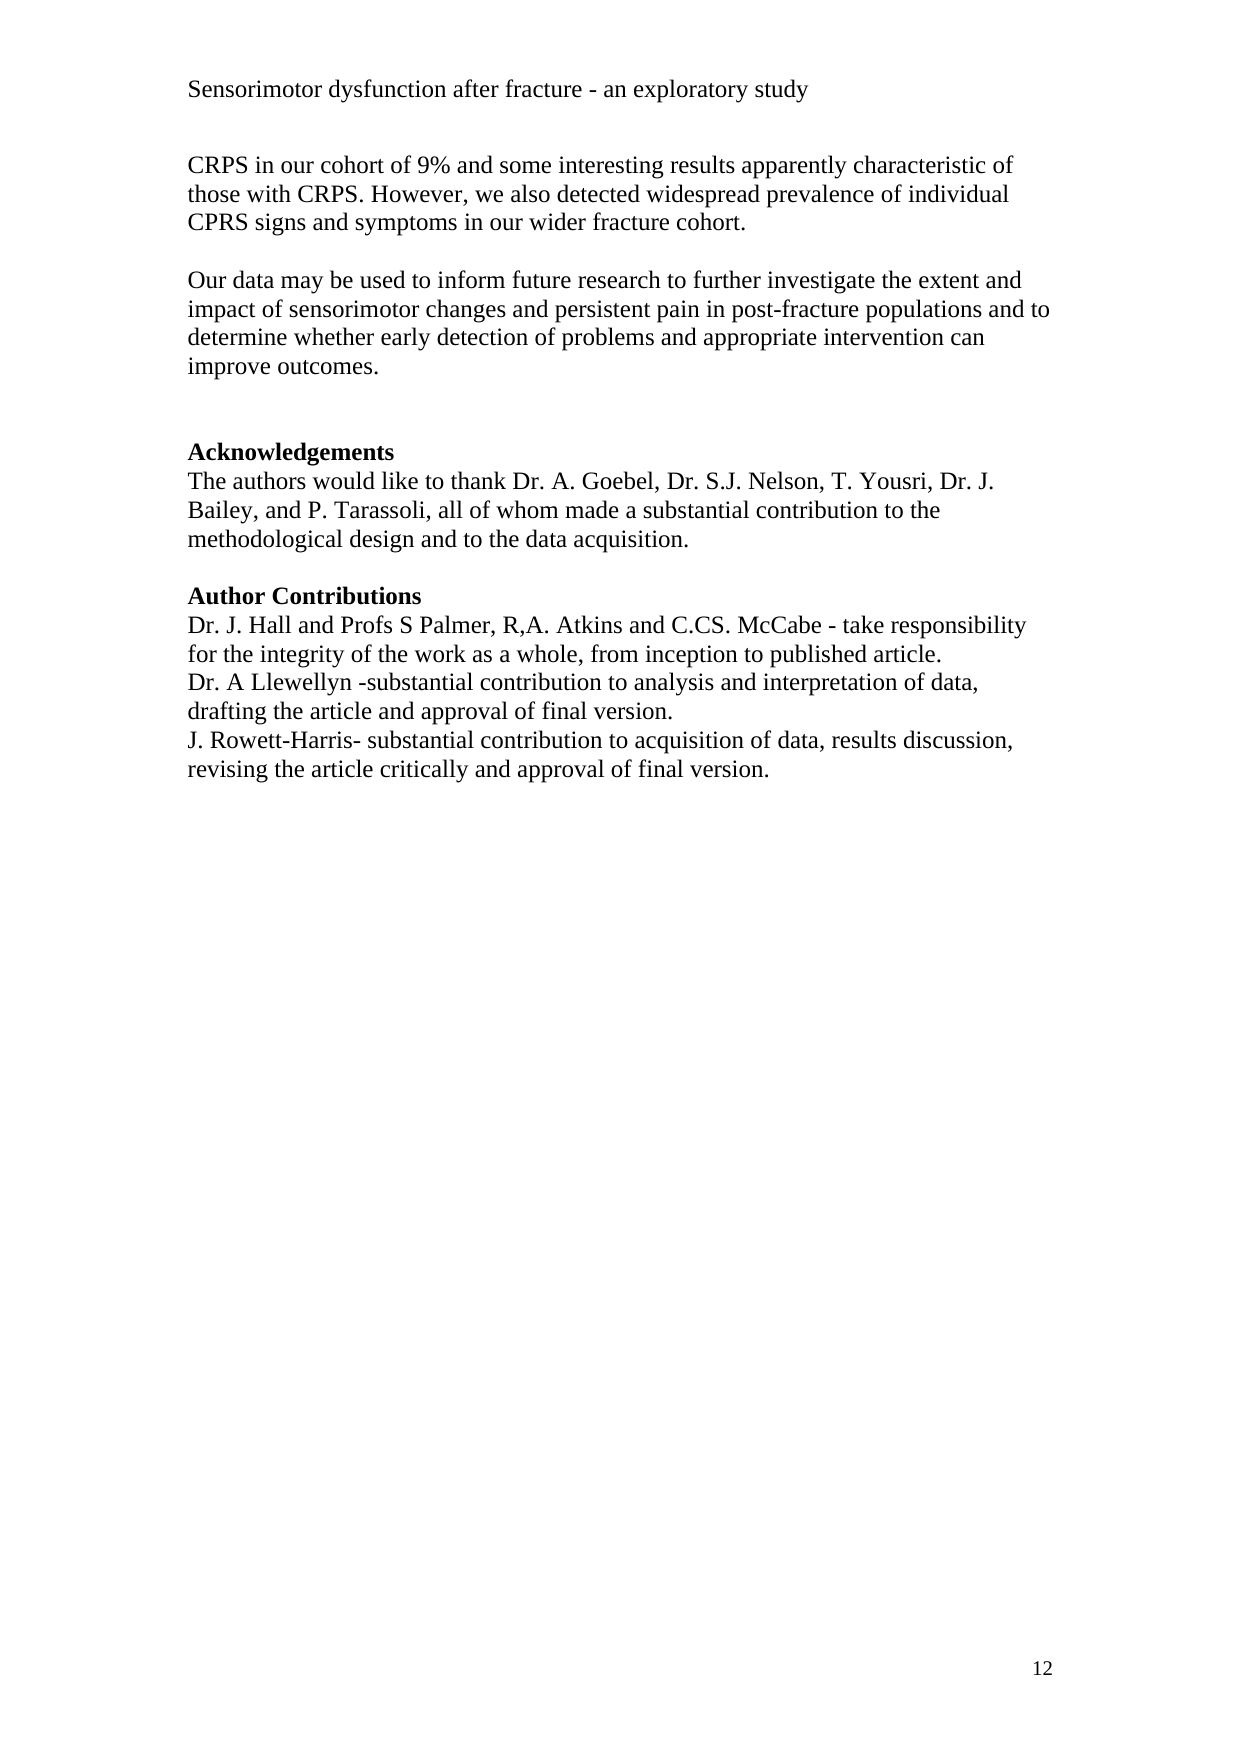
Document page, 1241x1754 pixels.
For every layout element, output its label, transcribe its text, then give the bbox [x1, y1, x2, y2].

text Dr. A Llewellyn -substantial contribution to analysis and interpretation of data, drafting the article and approval of final version. [187, 667, 1053, 725]
text Acknowledgements [187, 437, 1053, 466]
text Dr. J. Hall and Profs S Palmer, R,A. Atkins and C.CS. McCabe - take responsibility for the integrity of the work as a whole, from inception to published article. [187, 610, 1053, 667]
text The authors would like to thank Dr. A. Goebel, Dr. S.J. Nelson, T. Yousri, Dr. J. Bailey, and P. Tarassoli, all of whom made a substantial contribution to the methodological design and to the data acquisition. [187, 466, 1053, 552]
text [187, 150, 1053, 236]
text J. Rowett-Harris- substantial contribution to acquisition of data, results discussion, revising the article critically and approval of final version. [187, 725, 1053, 782]
text Author Contributions [187, 581, 1053, 610]
text Our data may be used to inform future research to further investigate the extent and impact of sensorimotor changes and persistent pain in post-fracture populations and to determine whether early detection of problems and appropriate intervention can improve outcomes. [187, 265, 1053, 380]
